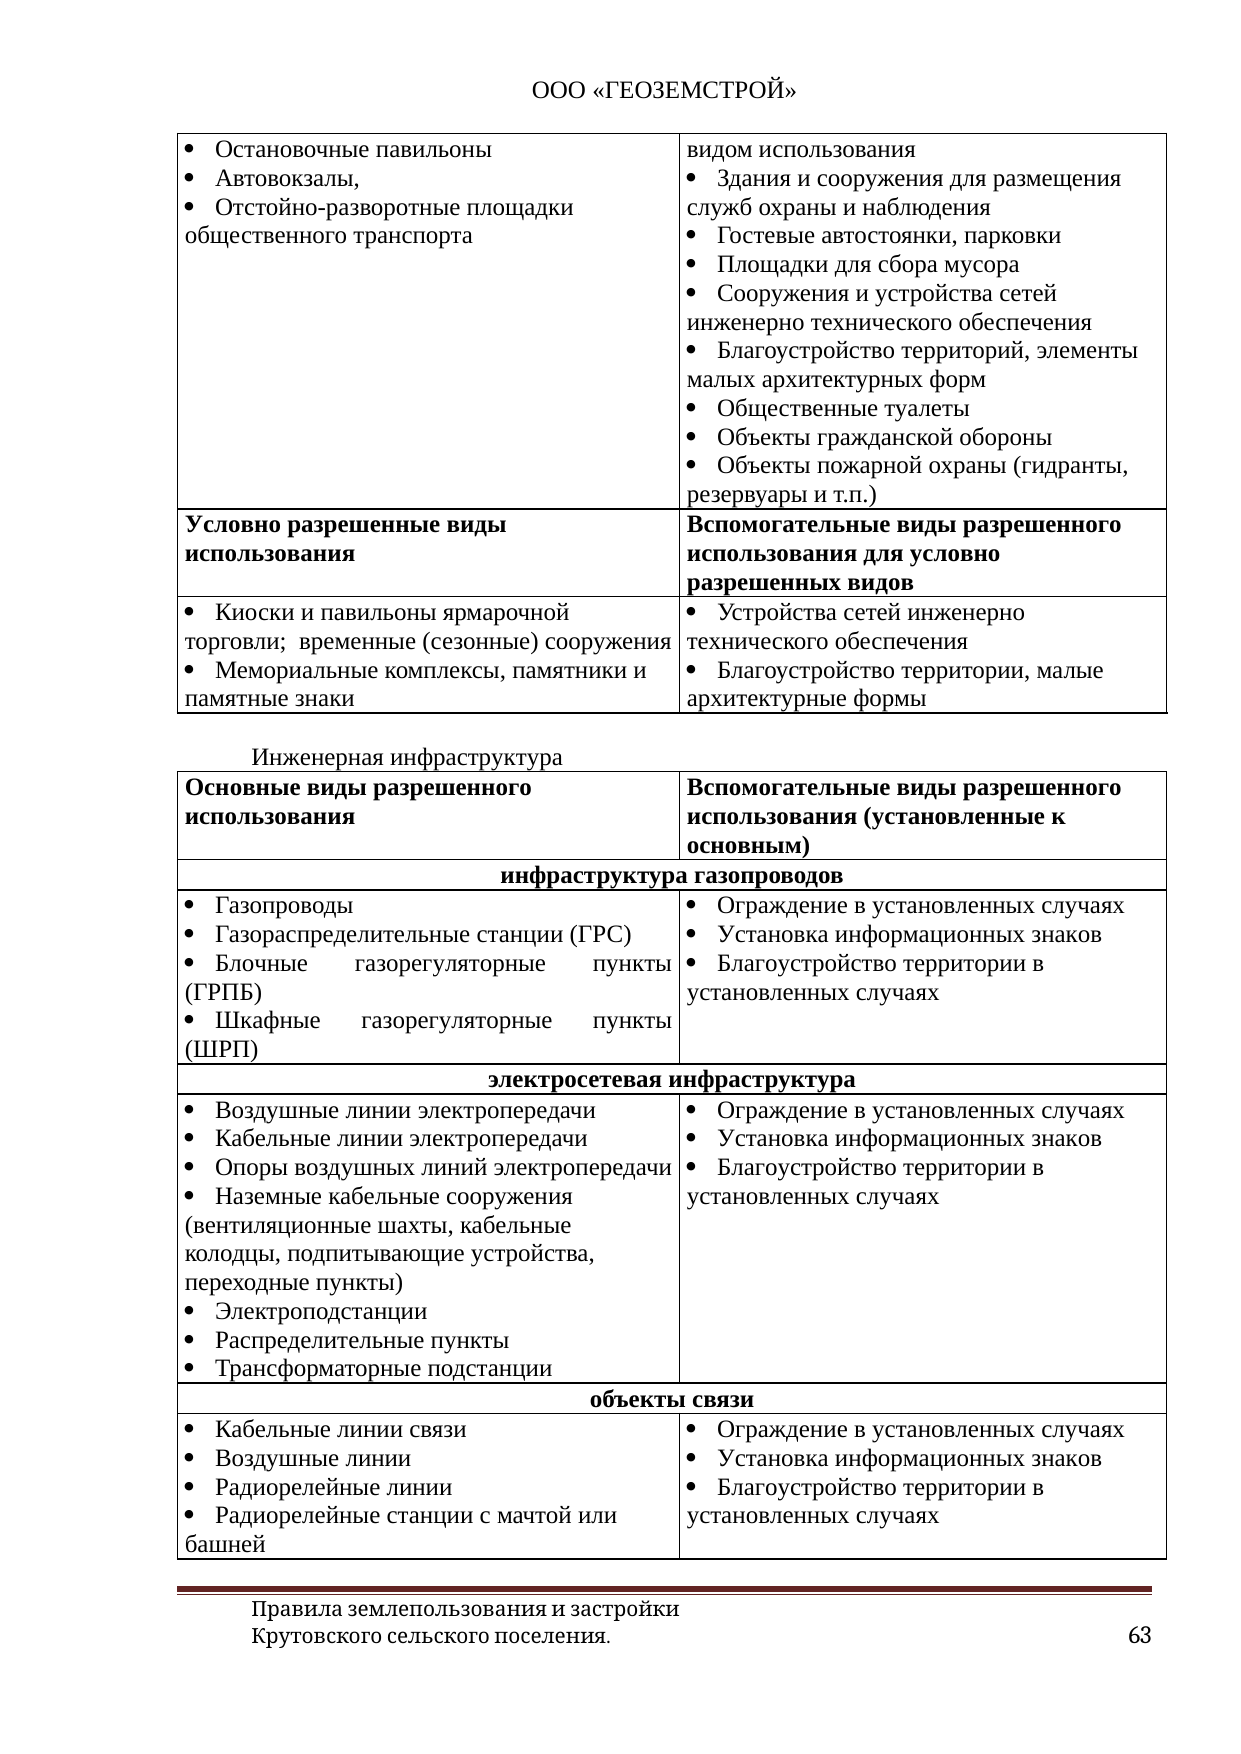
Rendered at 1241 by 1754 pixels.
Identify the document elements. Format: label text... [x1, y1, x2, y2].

table_header Основные виды разрешенного использования [178, 772, 679, 858]
table_cell инфраструктура газопроводов [178, 860, 1166, 889]
table_cell Кабельные линии связи Воздушные линии Радиорелейные линии Радиорелейные станции с мачтой или башней [178, 1414, 679, 1558]
table_header Вспомогательные виды разрешенного использования (установленные к основным) [680, 772, 1166, 858]
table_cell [178, 134, 679, 508]
table_cell Устройства сетей инженерно технического обеспечения Благоустройство территории, малые архитектурные формы [680, 597, 1166, 712]
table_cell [680, 134, 1166, 508]
text Инженерная инфраструктура [177, 742, 1152, 771]
table_cell Вспомогательные виды разрешенного использования для условно разрешенных видов [680, 510, 1166, 596]
table_cell Ограждение в установленных случаях Установка информационных знаков Благоустройство территории в установленных случаях [680, 1095, 1166, 1382]
table_cell Условно разрешенные виды использования [178, 510, 679, 596]
table_cell Ограждение в установленных случаях Установка информационных знаков Благоустройство территории в установленных случаях [680, 1414, 1166, 1558]
table_cell Воздушные линии электропередачи Кабельные линии электропередачи Опоры воздушных линий электропередачи Наземные кабельные сооружения (вентиляционные шахты, кабельные колодцы, подпитывающие устройства, переходные пункты) Электроподстанции Распределительные пункты Трансформаторные подстанции [178, 1095, 679, 1382]
table_cell Киоски и павильоны ярмарочной торговли; временные (сезонные) сооружения Мемориальные комплексы, памятники и памятные знаки [178, 597, 679, 712]
table_cell Ограждение в установленных случаях Установка информационных знаков Благоустройство территории в установленных случаях [680, 891, 1166, 1063]
table_cell Газопроводы Газораспределительные станции (ГРС) Блочные газорегуляторные пункты (ГРПБ) Шкафные газорегуляторные пункты (ШРП) [178, 891, 679, 1063]
table_cell объекты связи [178, 1384, 1166, 1413]
table_cell электросетевая инфраструктура [178, 1065, 1166, 1093]
